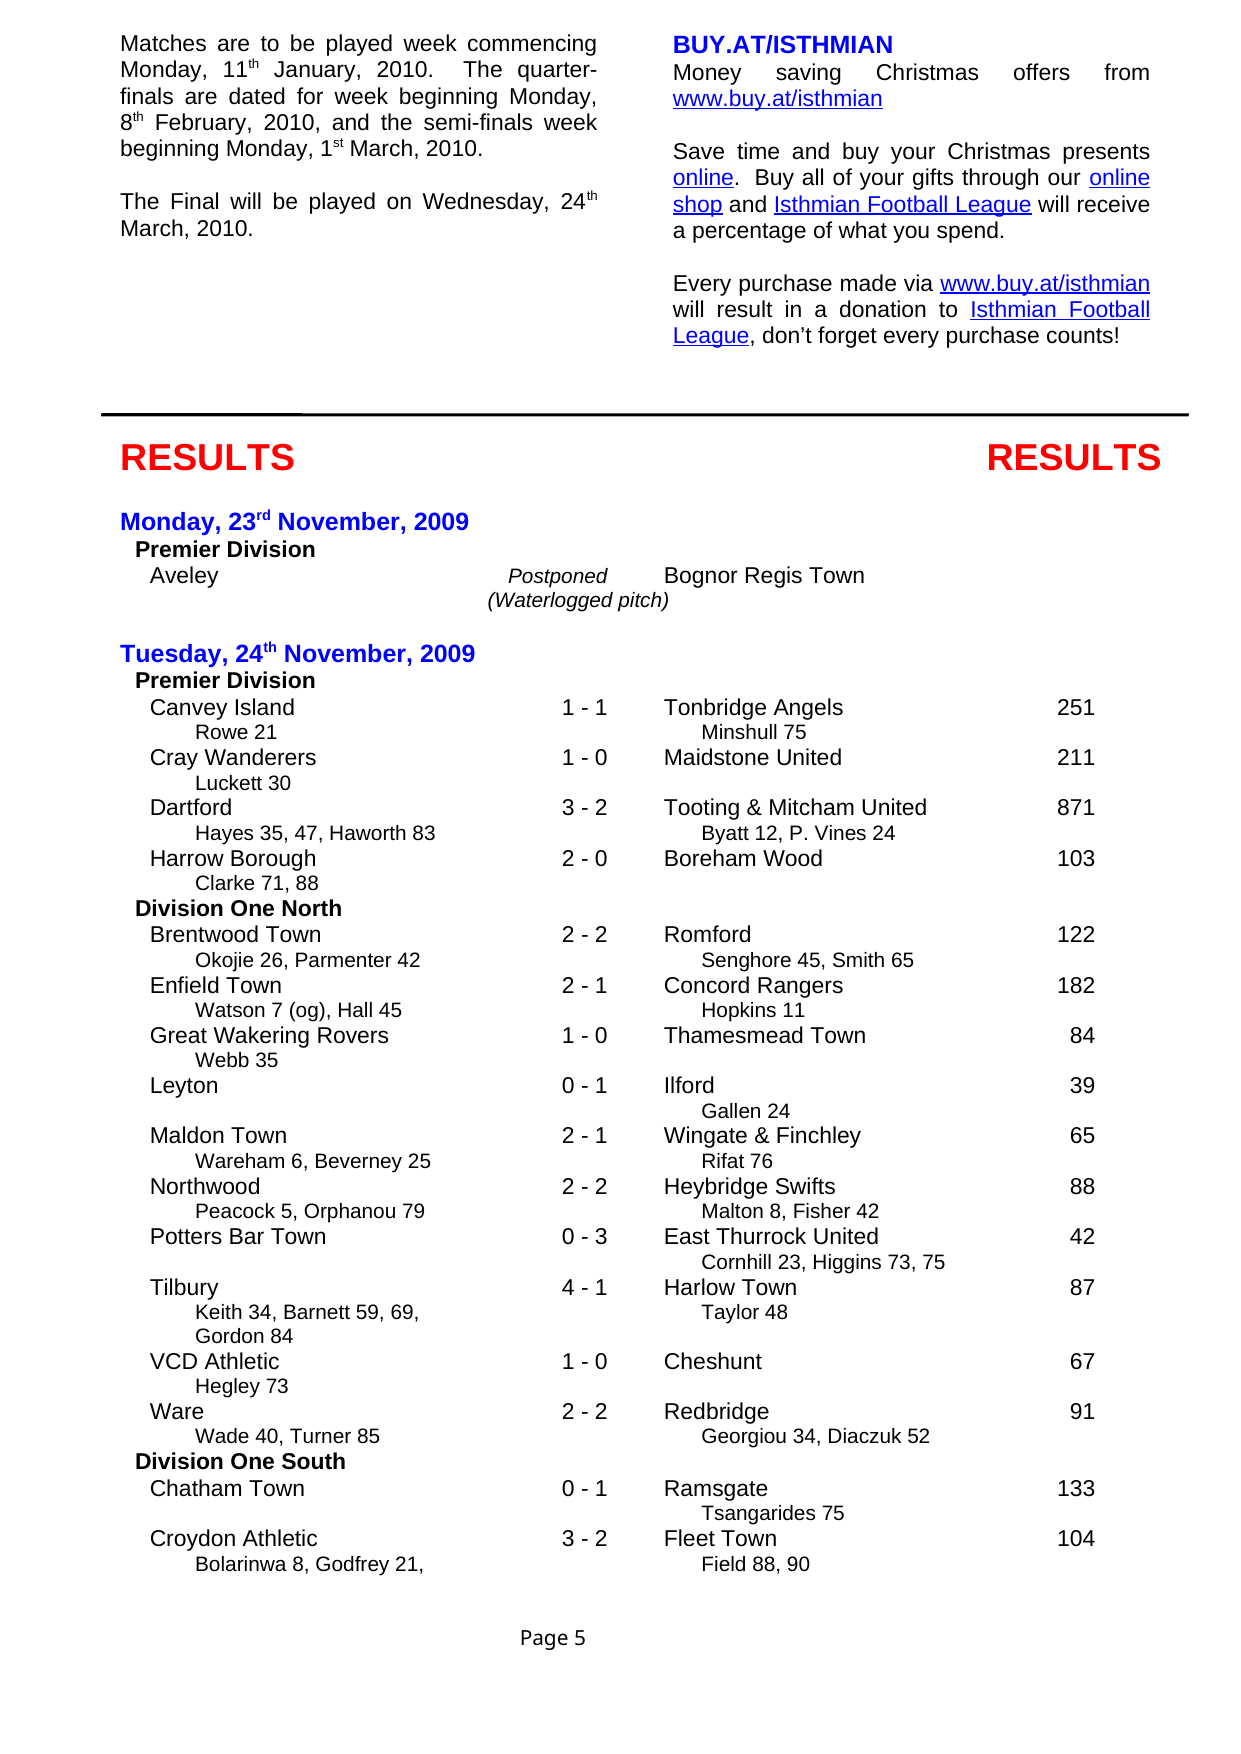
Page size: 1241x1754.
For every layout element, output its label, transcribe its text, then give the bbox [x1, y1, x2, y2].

text Peacock 5, Orphanou 79 Malton 8, Fisher 42 [195, 1199, 1150, 1223]
text Premier Division [135, 536, 1150, 562]
text Gallen 24 [195, 1098, 1150, 1122]
text Gordon 84 [195, 1324, 1150, 1348]
text Northwood 2 - 2 Heybridge Swifts 88 [149, 1173, 1150, 1199]
text Matches are to be played week commencing Monday, 11th January, 2010. The quarter-finals are dated for week beginning Monday, 8th February, 2010, and the semi-finals week beginning Monday, 1st March, 2010. [120, 30, 598, 162]
text Hegley 73 [195, 1374, 1150, 1398]
text RESULTS RESULTS [120, 435, 1150, 478]
text Leyton 0 - 1 Ilford 39 [149, 1072, 1150, 1098]
text Save time and buy your Christmas presents online. Buy all of your gifts through our online shop and Isthmian Football League will receive a percentage of what you spend. [673, 138, 1150, 243]
text Tilbury 4 - 1 87 [149, 1273, 1150, 1300]
text Great Wakering Rovers 1 - 0 Thamesmead Town 84 [149, 1022, 1150, 1048]
text Ware 2 - 2 Redbridge 91 [149, 1398, 1150, 1424]
text Keith 34, Barnett 59, 69, 48 [195, 1300, 1150, 1324]
text Aveley Postponed Bognor Regis Town [149, 562, 1150, 588]
text 2 - 1 Wingate & Finchley 65 [149, 1122, 1150, 1149]
text 3 - 2 Tooting & Mitcham United 871 [149, 794, 1150, 821]
text 6, Beverney 25 Rifat 76 [195, 1149, 1150, 1173]
text Premier Division [135, 667, 1150, 694]
text Croydon Athletic 3 - 2 104 [149, 1525, 1150, 1551]
text Wade 40, Turner 85 Georgiou 34, Diaczuk 52 [195, 1424, 1150, 1448]
text Okojie 26, Parmenter 42 Senghore 45, Smith 65 [195, 948, 1150, 972]
text Harrow Borough 2 - 0 Boreham Wood 103 [149, 844, 1150, 871]
text BUY.AT/ISTHMIAN [673, 30, 1141, 59]
text Tuesday, 24th November, 2009 [120, 638, 1150, 667]
text Luckett 30 [195, 770, 1150, 794]
text Hayes 35, 47, 83 Byatt 12, P. Vines 24 [195, 821, 1150, 844]
text Webb 35 [195, 1048, 1150, 1072]
text Cornhill 23, Higgins 73, 75 [195, 1249, 1150, 1273]
text Division One South [135, 1448, 1150, 1475]
text Cray Wanderers 1 - 0 United 211 [149, 744, 1150, 770]
text Division One North [135, 895, 1150, 921]
text Canvey Island 1 - 1 Tonbridge Angels 251 [149, 694, 1150, 720]
text 0 - 1 Ramsgate 133 [149, 1475, 1150, 1501]
text 2 - 1 Rangers 182 [149, 972, 1150, 998]
text 2 - 2 Romford 122 [149, 921, 1150, 948]
text Every purchase made via www.buy.at/isthmian will result in a donation to Isthmian Football League, don’t forget every purchase counts! [673, 269, 1150, 349]
text (Waterlogged pitch) [195, 588, 962, 612]
text Rowe 21 Minshull 75 [195, 720, 1150, 744]
text The Final will be played on Wednesday, 24th March, 2010. [120, 188, 598, 241]
text VCD Athletic 1 - 0 67 [149, 1348, 1150, 1374]
text Tsangarides 75 [195, 1501, 1150, 1525]
text 0 - 3 East United 42 [149, 1223, 1150, 1249]
text Money saving Christmas offers from www.buy.at/isthmian [673, 59, 1150, 111]
text Monday, 23rd November, 2009 [120, 507, 1150, 536]
text Watson 7 (og), Hall 45 Hopkins 11 [195, 998, 1150, 1022]
text Clarke 71, 88 [195, 871, 1150, 895]
text Bolarinwa 8, Godfrey 21, Field 88, 90 [195, 1551, 1150, 1575]
